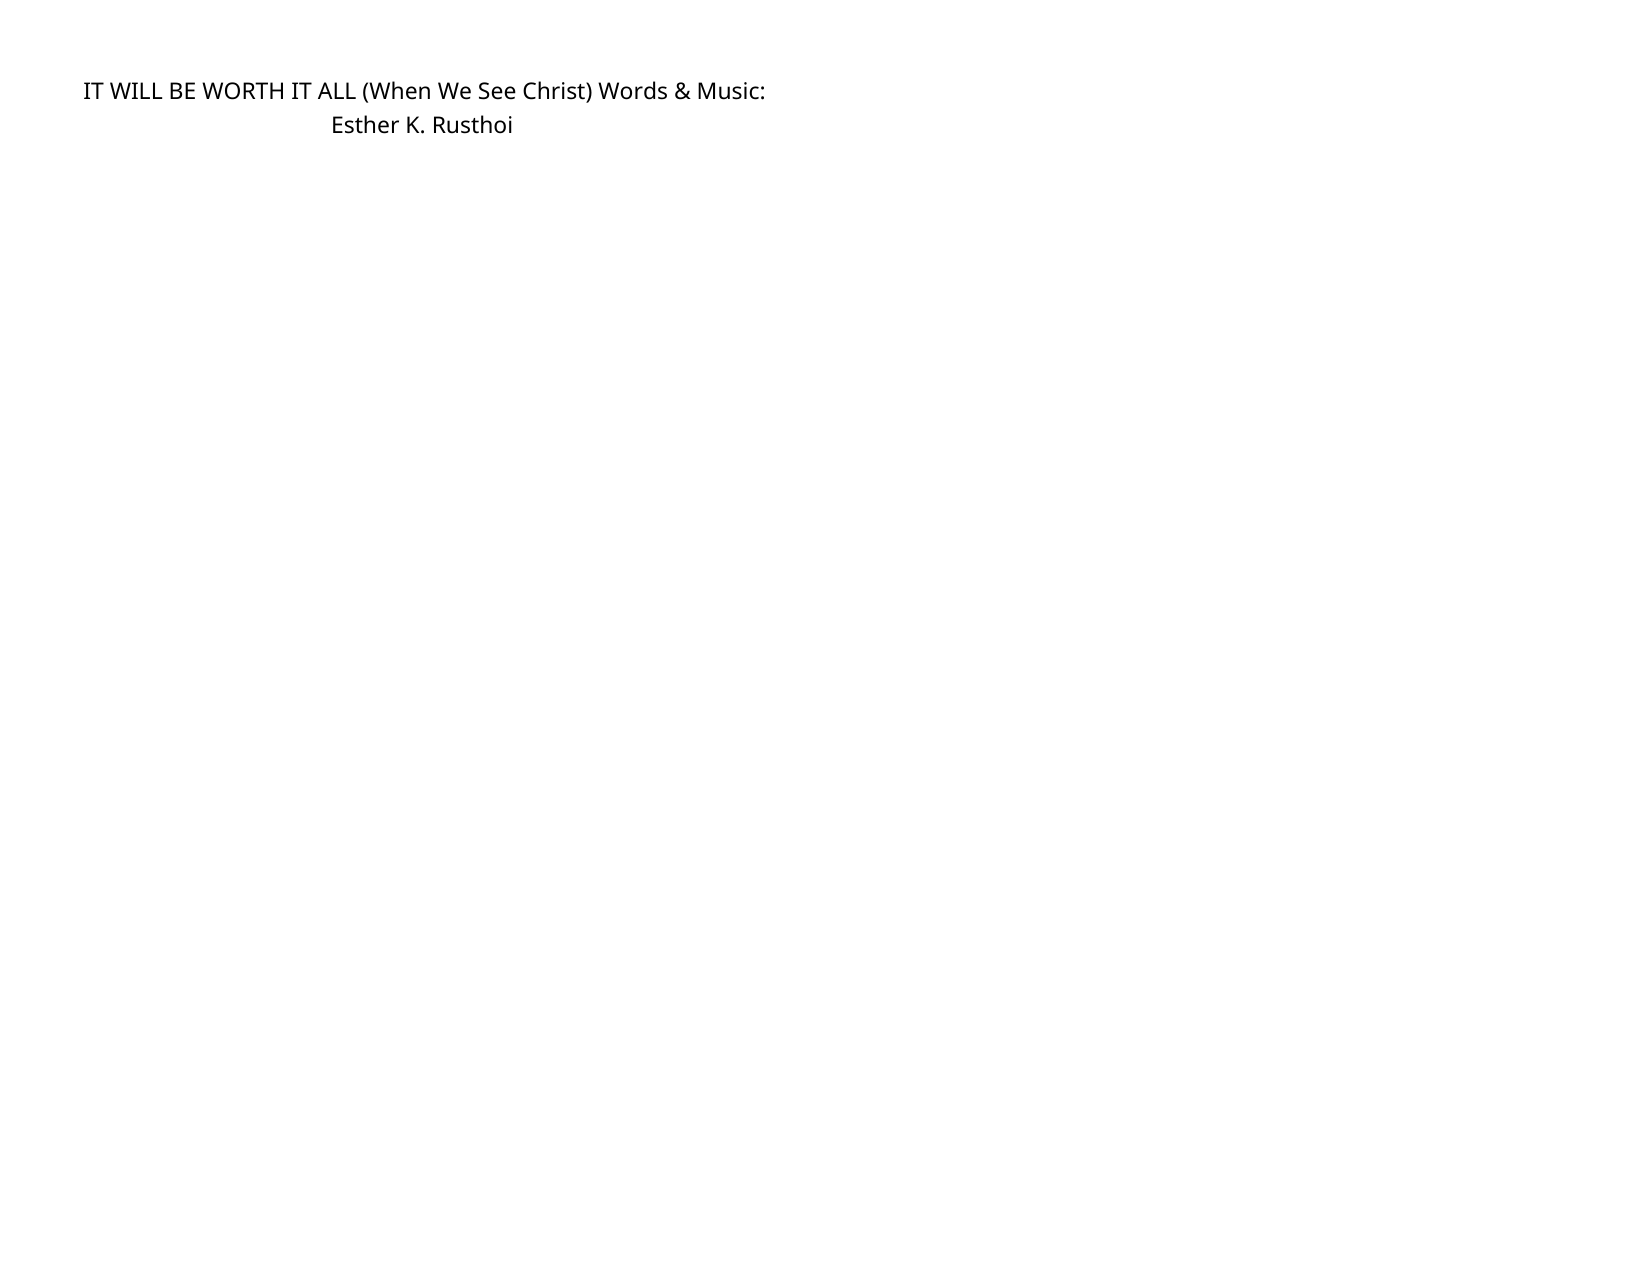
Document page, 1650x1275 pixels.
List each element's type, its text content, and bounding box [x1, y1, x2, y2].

text IT WILL BE WORTH IT ALL (When We See Christ) Words & Music: Esther K. Rusthoi [75, 75, 774, 140]
